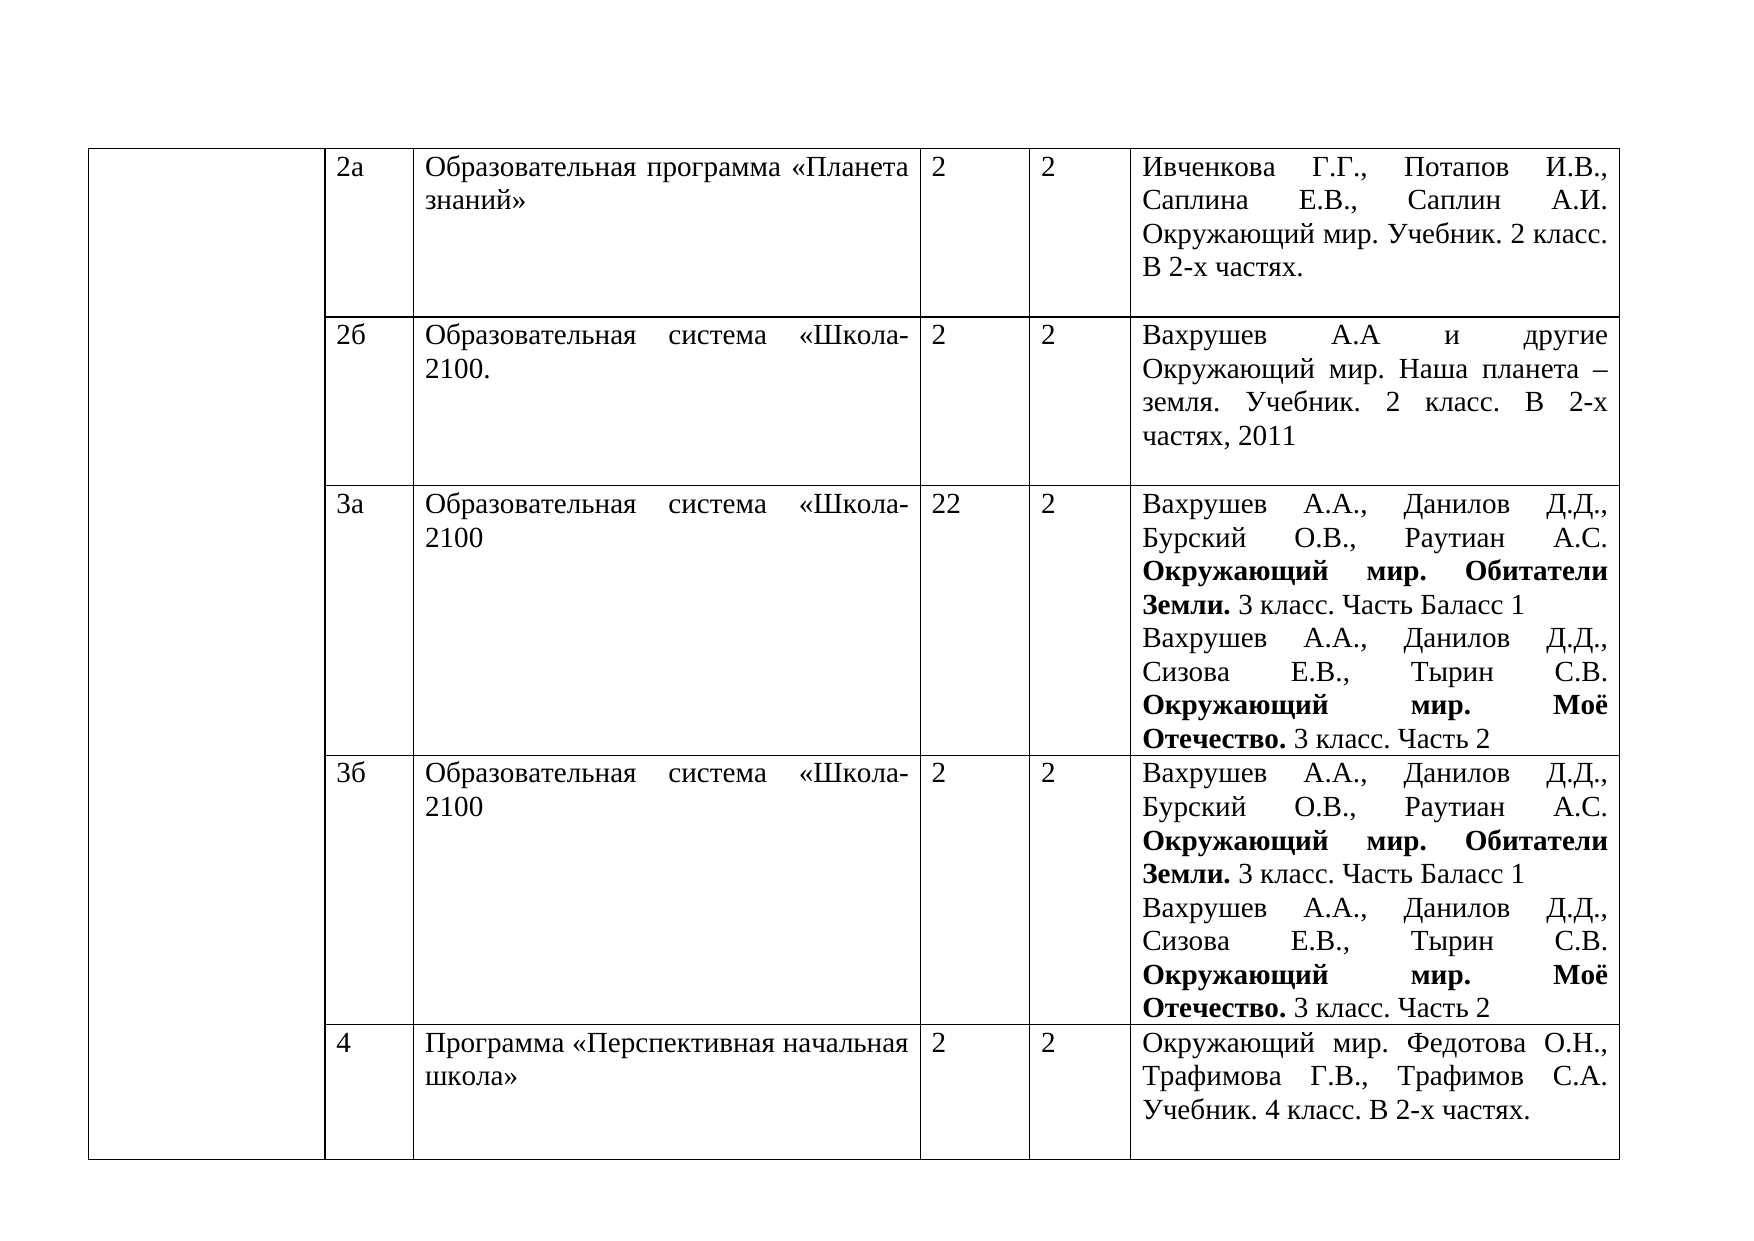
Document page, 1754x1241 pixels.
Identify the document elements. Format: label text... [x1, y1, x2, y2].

table_cell 4 [326, 1025, 413, 1159]
table_cell Образовательная система «Школа-2100. [414, 318, 920, 485]
table_cell 3а [326, 486, 413, 754]
table_cell 2 [1030, 1025, 1130, 1159]
table_cell 2 [1030, 149, 1130, 316]
table_cell Вахрушев А.А., Данилов Д.Д., Бурский О.В., Раутиан А.С. Окружающий мир. Обитатели Земли. 3 класс. Часть Баласс 1 Вахрушев А.А., Данилов Д.Д., Сизова Е.В., Тырин С.В. Окружающий мир. Моё Отечество. 3 класс. Часть 2 [1131, 756, 1619, 1024]
table_cell 2 [921, 756, 1029, 1024]
table_cell 2 [921, 1025, 1029, 1159]
table_cell 2б [326, 318, 413, 485]
table_cell Образовательная система «Школа-2100 [414, 756, 920, 1024]
table_cell 2 [1030, 756, 1130, 1024]
table_cell 2а [326, 149, 413, 316]
table_cell 3б [326, 756, 413, 1024]
table_cell Ивченкова Г.Г., Потапов И.В., Саплина Е.В., Саплин А.И. Окружающий мир. Учебник. 2 класс. В 2-х частях. [1131, 149, 1619, 316]
table_cell 22 [921, 486, 1029, 754]
table_cell Вахрушев А.А и другие Окружающий мир. Наша планета – земля. Учебник. 2 класс. В 2-х частях, 2011 [1131, 318, 1619, 485]
table_cell 2 [921, 318, 1029, 485]
table_cell 2 [1030, 486, 1130, 754]
table_cell Окружающий мир. Федотова О.Н., Трафимова Г.В., Трафимов С.А. Учебник. 4 класс. В 2-х частях. [1131, 1025, 1619, 1159]
table_cell 2 [921, 149, 1029, 316]
table_cell Программа «Перспективная начальная школа» [414, 1025, 920, 1159]
table_cell Вахрушев А.А., Данилов Д.Д., Бурский О.В., Раутиан А.С. Окружающий мир. Обитатели Земли. 3 класс. Часть Баласс 1 Вахрушев А.А., Данилов Д.Д., Сизова Е.В., Тырин С.В. Окружающий мир. Моё Отечество. 3 класс. Часть 2 [1131, 486, 1619, 754]
table_cell 2 [1030, 318, 1130, 485]
table_cell Образовательная программа «Планета знаний» [414, 149, 920, 316]
table_cell Образовательная система «Школа-2100 [414, 486, 920, 754]
